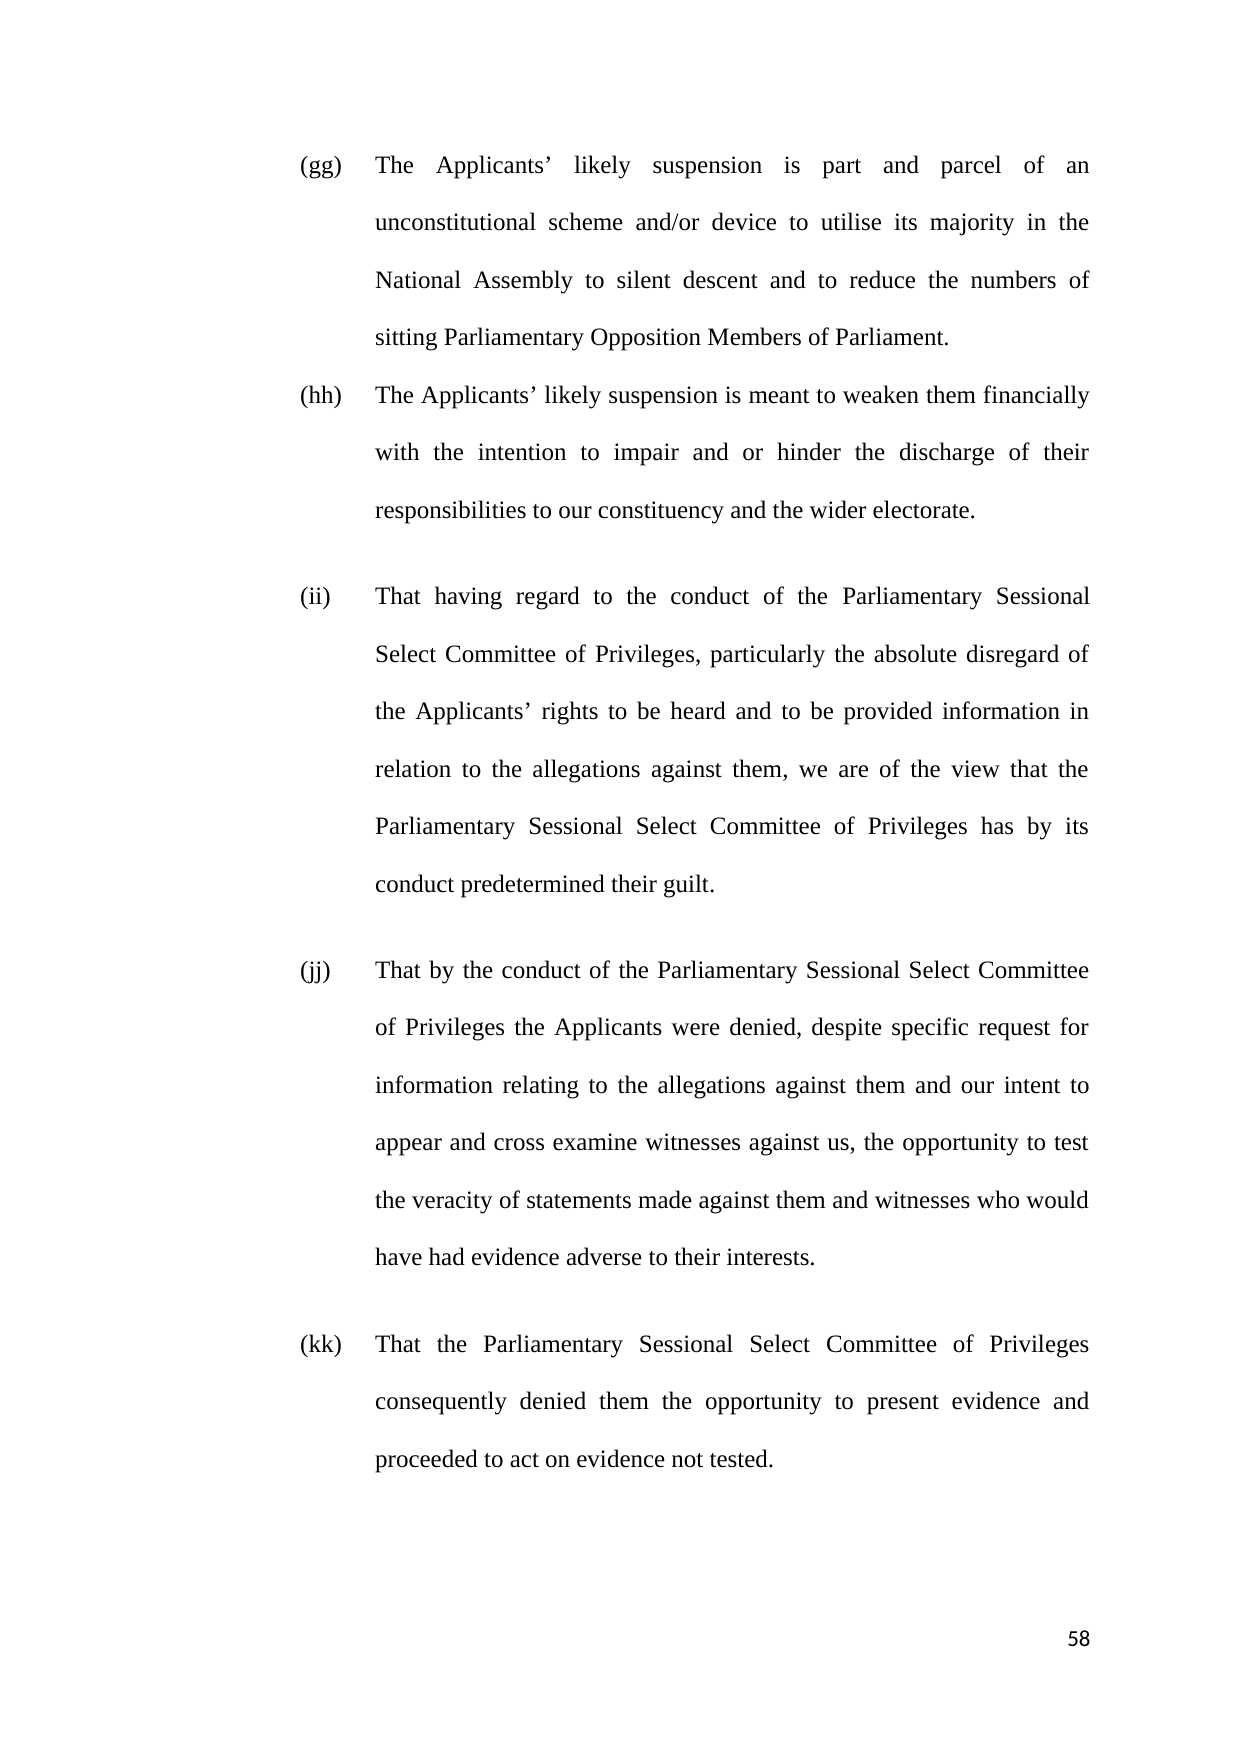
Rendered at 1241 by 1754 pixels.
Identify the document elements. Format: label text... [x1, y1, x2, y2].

list That having regard to the conduct of the Parliamentary Sessional Select Committee of Privileges, particularly the absolute disregard of the Applicants’ rights to be heard and to be provided information in relation to the allegations against them, we are of the view that the Parliamentary Sessional Select Committee of Privileges has by its conduct predetermined their guilt. [300, 581, 1090, 897]
list The Applicants’ likely suspension is meant to weaken them financially with the intention to impair and or hinder the discharge of their responsibilities to our constituency and the wider electorate. [300, 380, 1090, 524]
list That by the conduct of the Parliamentary Sessional Select Committee of Privileges the Applicants were denied, despite specific request for information relating to the allegations against them and our intent to appear and cross examine witnesses against us, the opportunity to test the veracity of statements made against them and witnesses who would have had evidence adverse to their interests. [300, 955, 1090, 1271]
list That the Parliamentary Sessional Select Committee of Privileges consequently denied them the opportunity to present evidence and proceeded to act on evidence not tested. [300, 1329, 1090, 1472]
list The Applicants’ likely suspension is part and parcel of an unconstitutional scheme and/or device to utilise its majority in the National Assembly to silent descent and to reduce the numbers of sitting Parliamentary Opposition Members of Parliament. [300, 150, 1090, 351]
